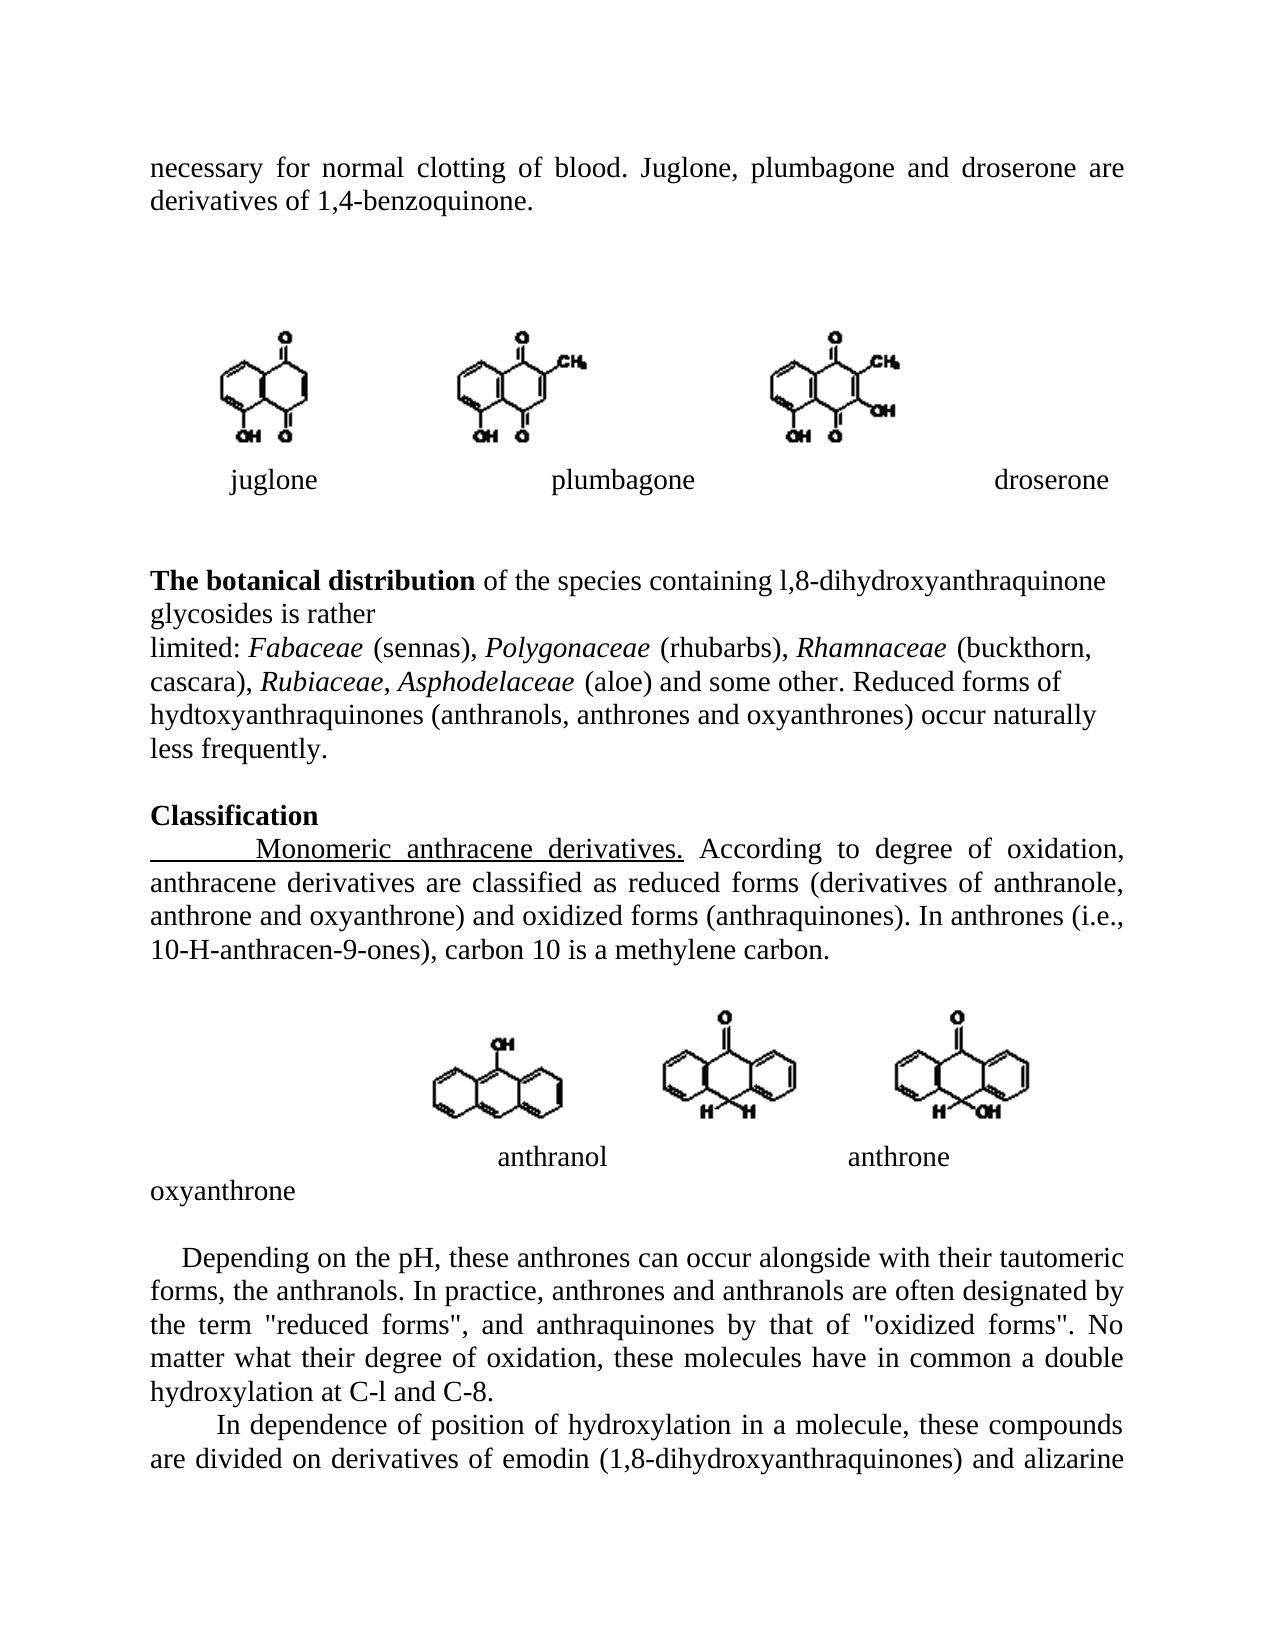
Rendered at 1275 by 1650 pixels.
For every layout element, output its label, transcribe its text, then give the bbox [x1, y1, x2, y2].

picture [445, 317, 598, 457]
text Depending on the pH, these anthrones can occur alongside with their tautomeric forms, the anthranols. In practice, anthrones and anthranols are often designated by the term "reduced forms", and anthraquinones by that of "oxidized forms". No matter what their degree of oxidation, these molecules have in common a double hydroxylation at C-l and C-8. [150, 1240, 1125, 1407]
text juglone plumbagone droserone [150, 462, 1125, 496]
text The botanical distribution of the species containing l,8-dihydroxyanthraquinone glycosides is rather limited: Fabaceae (sennas), Polygonaceae (rhubarbs), Rhamnaceae (buckthorn, cascara), Rubiaceae, Asphodelaceae (aloe) and some other. Reduced forms of hydtoxyanthraquinones (anthranols, anthrones and oxyanthrones) occur naturally less frequently. [150, 563, 1125, 764]
picture [881, 999, 1042, 1133]
picture [758, 317, 911, 457]
text anthranol anthrone oxyanthrone [150, 1139, 1125, 1206]
text Classification [150, 798, 1125, 831]
text Monomeric anthracene derivatives. According to degree of oxidation, anthracene derivatives are classified as reduced forms (derivatives of anthranole, anthrone and oxyanthrone) and oxidized forms (anthraquinones). In anthrones (i.e., 10-H-anthracen-9-ones), carbon 10 is a methylene carbon. [150, 831, 1125, 966]
picture [208, 317, 322, 457]
picture [419, 1024, 577, 1133]
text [150, 150, 1125, 217]
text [150, 1407, 1125, 1474]
picture [649, 999, 809, 1133]
